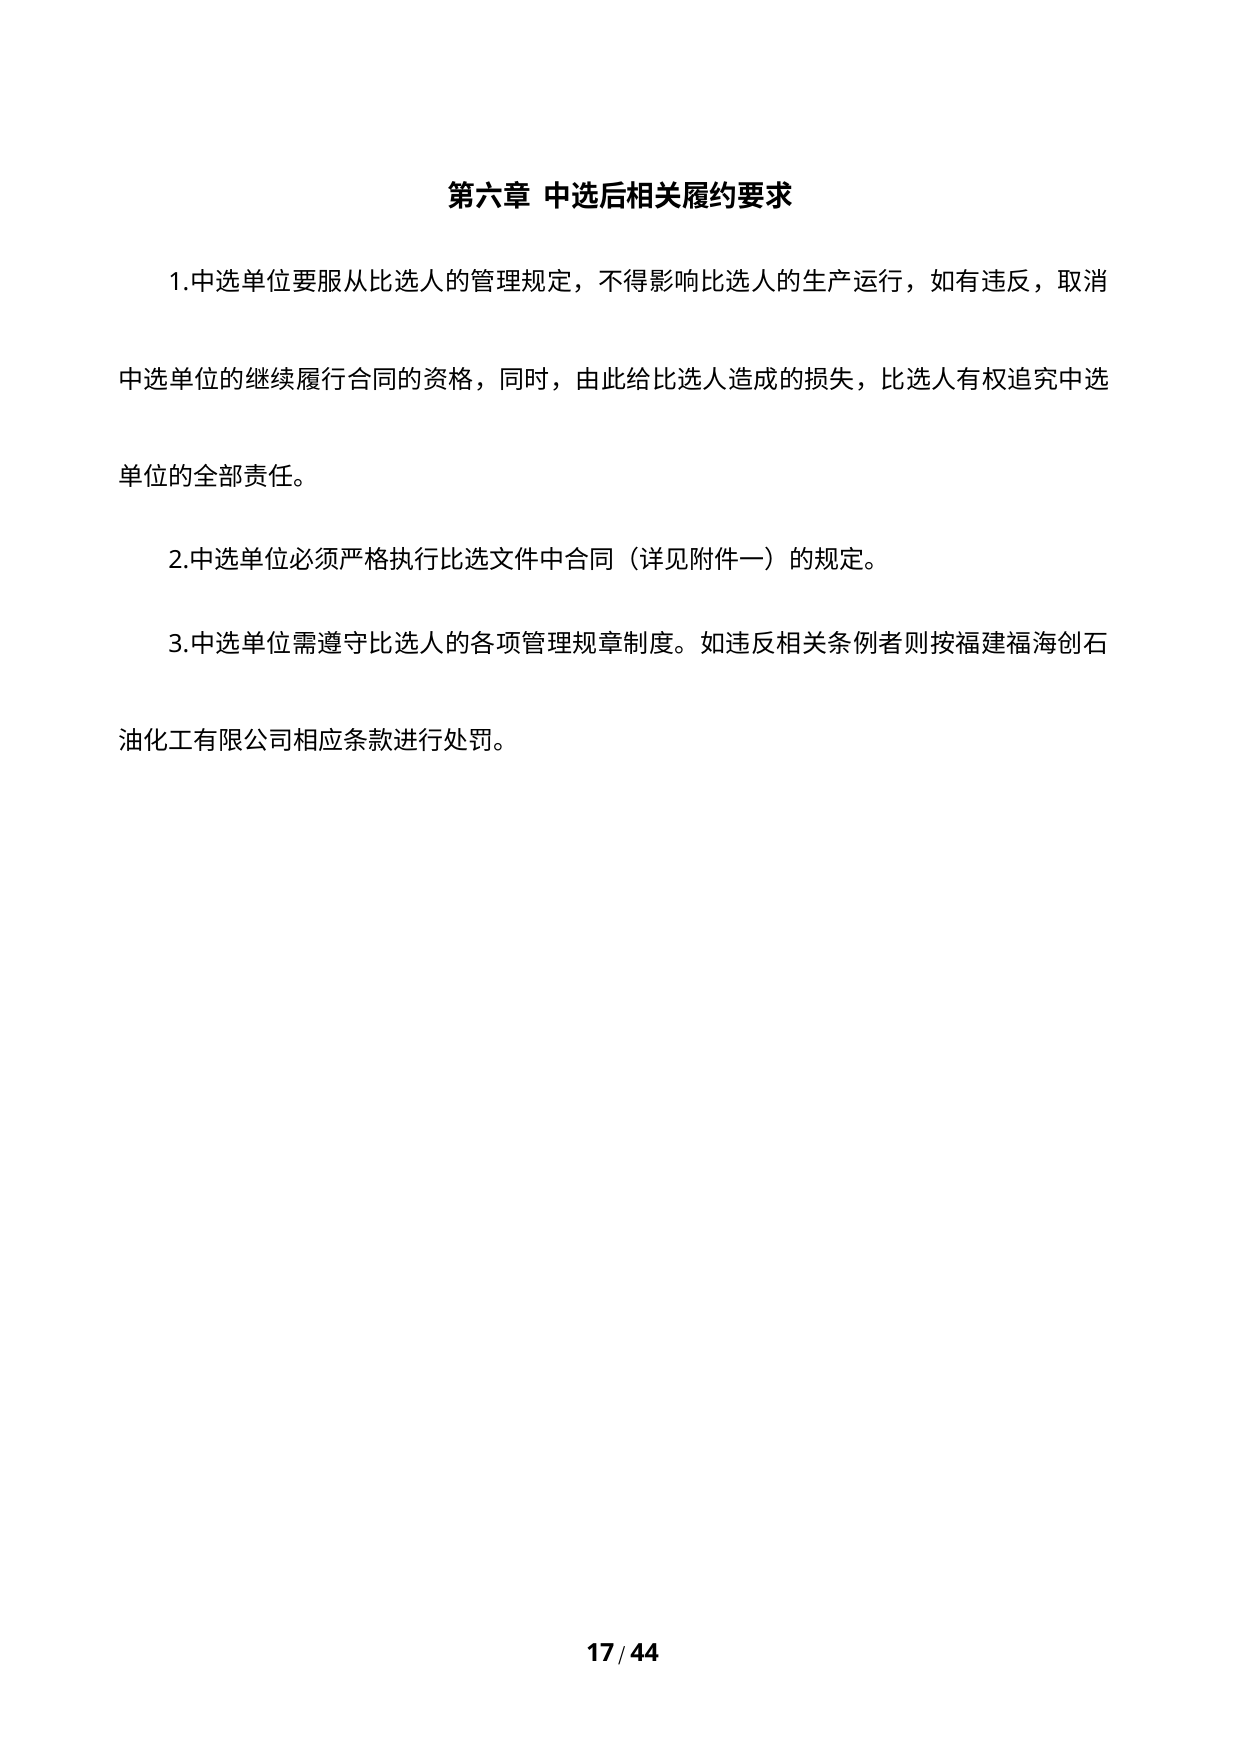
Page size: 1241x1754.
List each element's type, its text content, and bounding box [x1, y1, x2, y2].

text 第六章 中选后相关履约要求 [118, 161, 1122, 226]
text 2.中选单位必须严格执行比选文件中合同（详见附件一）的规定。 [118, 526, 1109, 591]
text 3.中选单位需遵守比选人的各项管理规章制度。如违反相关条例者则按福建福海创石油化工有限公司相应条款进行处罚。 [118, 609, 1109, 771]
text 1.中选单位要服从比选人的管理规定，不得影响比选人的生产运行，如有违反，取消中选单位的继续履行合同的资格，同时，由此给比选人造成的损失，比选人有权追究中选单位的全部责任。 [118, 247, 1109, 507]
